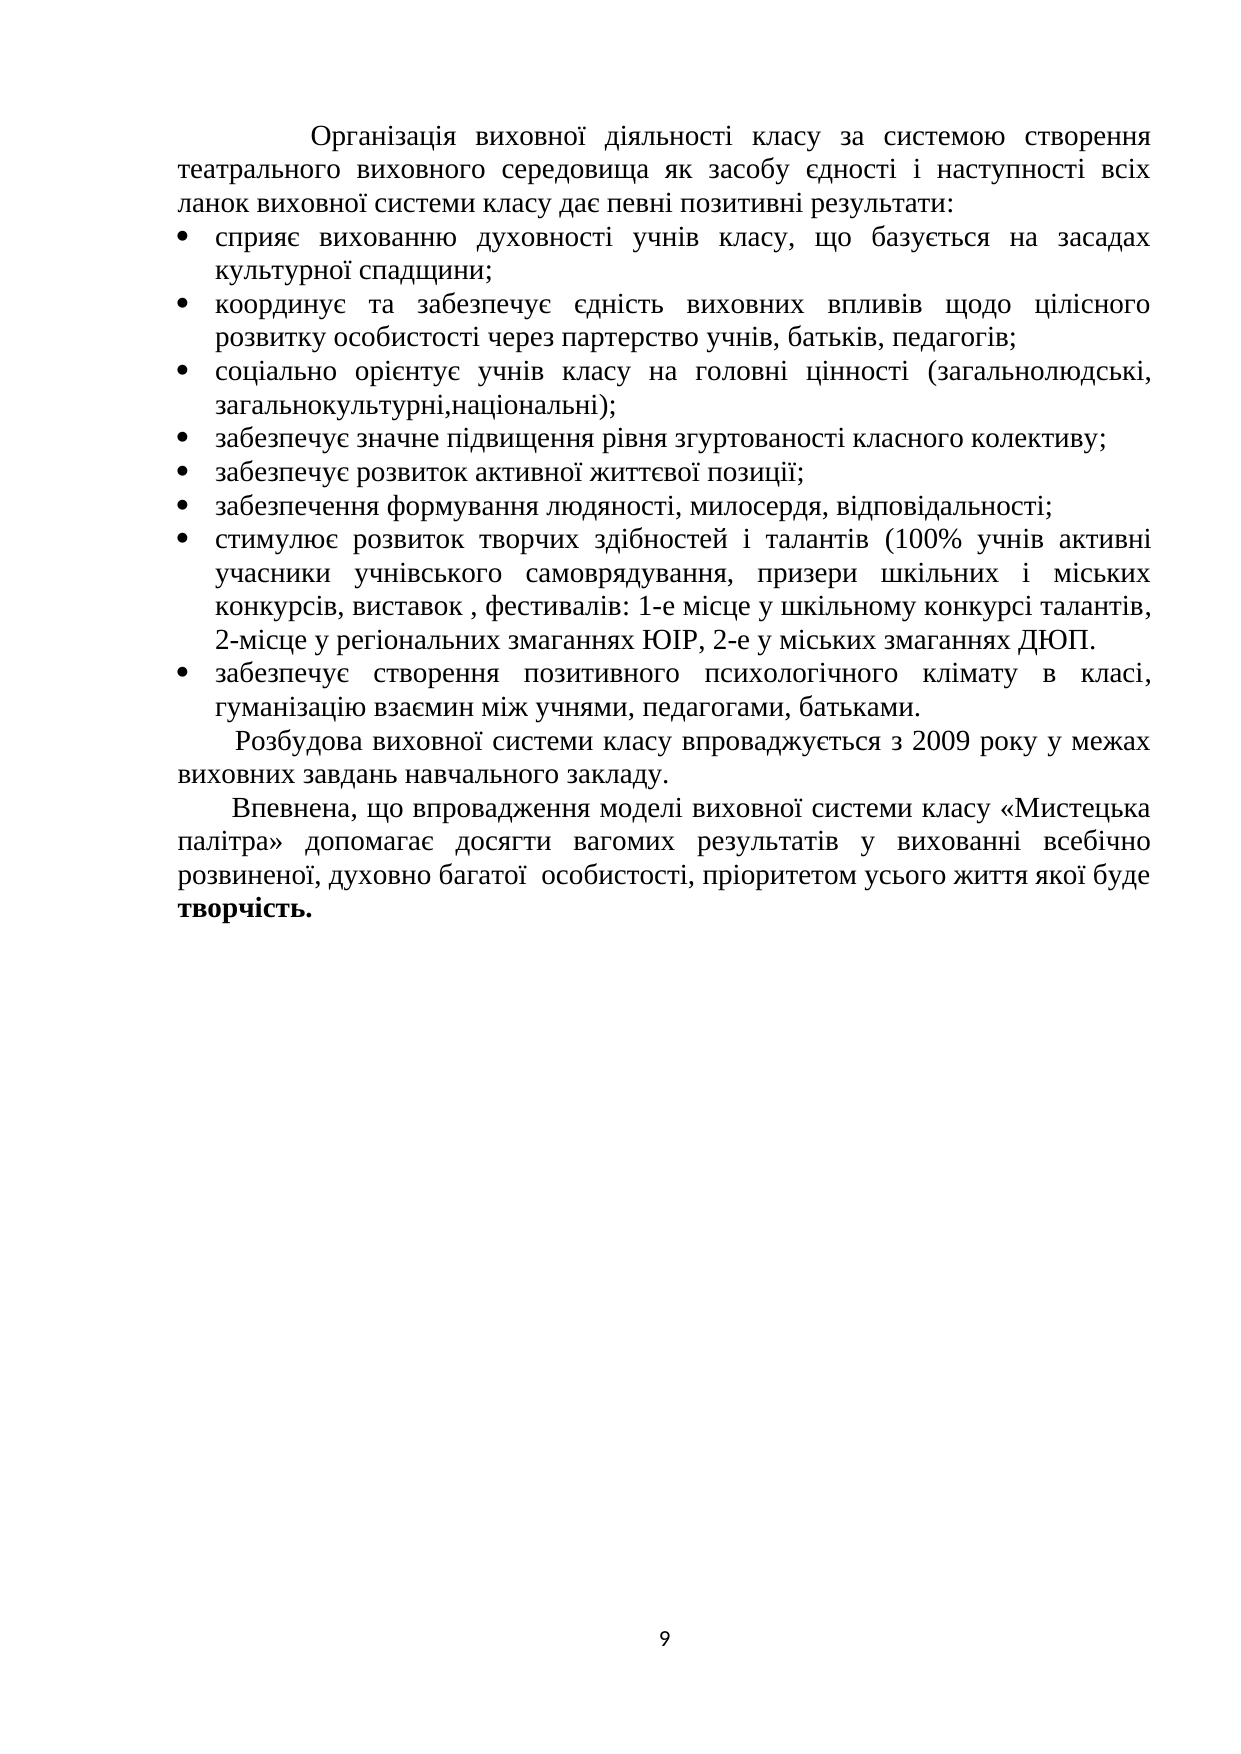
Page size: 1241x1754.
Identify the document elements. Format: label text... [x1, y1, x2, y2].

list забезпечення формування людяності, милосердя, відповідальності; [177, 488, 1152, 521]
text Організація виховної діяльності класу за системою створення театрального виховного середовища як засобу єдності і наступності всіх ланок виховної системи класу дає певні позитивні результати: [177, 118, 1152, 219]
list стимулює розвиток творчих здібностей і талантів (100% учнів активні учасники учнівського самоврядування, призери шкільних і міських конкурсів, виставок , фестивалів: 1-е місце у шкільному конкурсі талантів, 2-місце у регіональних змаганнях ЮІР, 2-е у міських змаганнях ДЮП. [177, 521, 1152, 656]
list соціально орієнтує учнів класу на головні цінності (загальнолюдські, загальнокультурні,національні); [177, 353, 1152, 420]
text Впевнена, що впровадження моделі виховної системи класу «Мистецька палітра» допомагає досягти вагомих результатів у вихованні всебічно розвиненої, духовно багатої особистості, пріоритетом усього життя якої буде [177, 790, 1152, 890]
list забезпечує значне підвищення рівня згуртованості класного колективу; [177, 420, 1152, 454]
list забезпечує розвиток активної життєвої позиції; [177, 454, 1152, 488]
text Розбудова виховної системи класу впроваджується з 2009 року у межах виховних завдань навчального закладу. [177, 723, 1152, 790]
text творчість. [177, 890, 1152, 924]
list сприяє вихованню духовності учнів класу, що базується на засадах культурної спадщини; [177, 219, 1152, 286]
list координує та забезпечує єдність виховних впливів щодо цілісного розвитку особистості через партерство учнів, батьків, педагогів; [177, 286, 1152, 353]
list забезпечує створення позитивного психологічного клімату в класі, гуманізацію взаємин між учнями, педагогами, батьками. [177, 656, 1152, 723]
